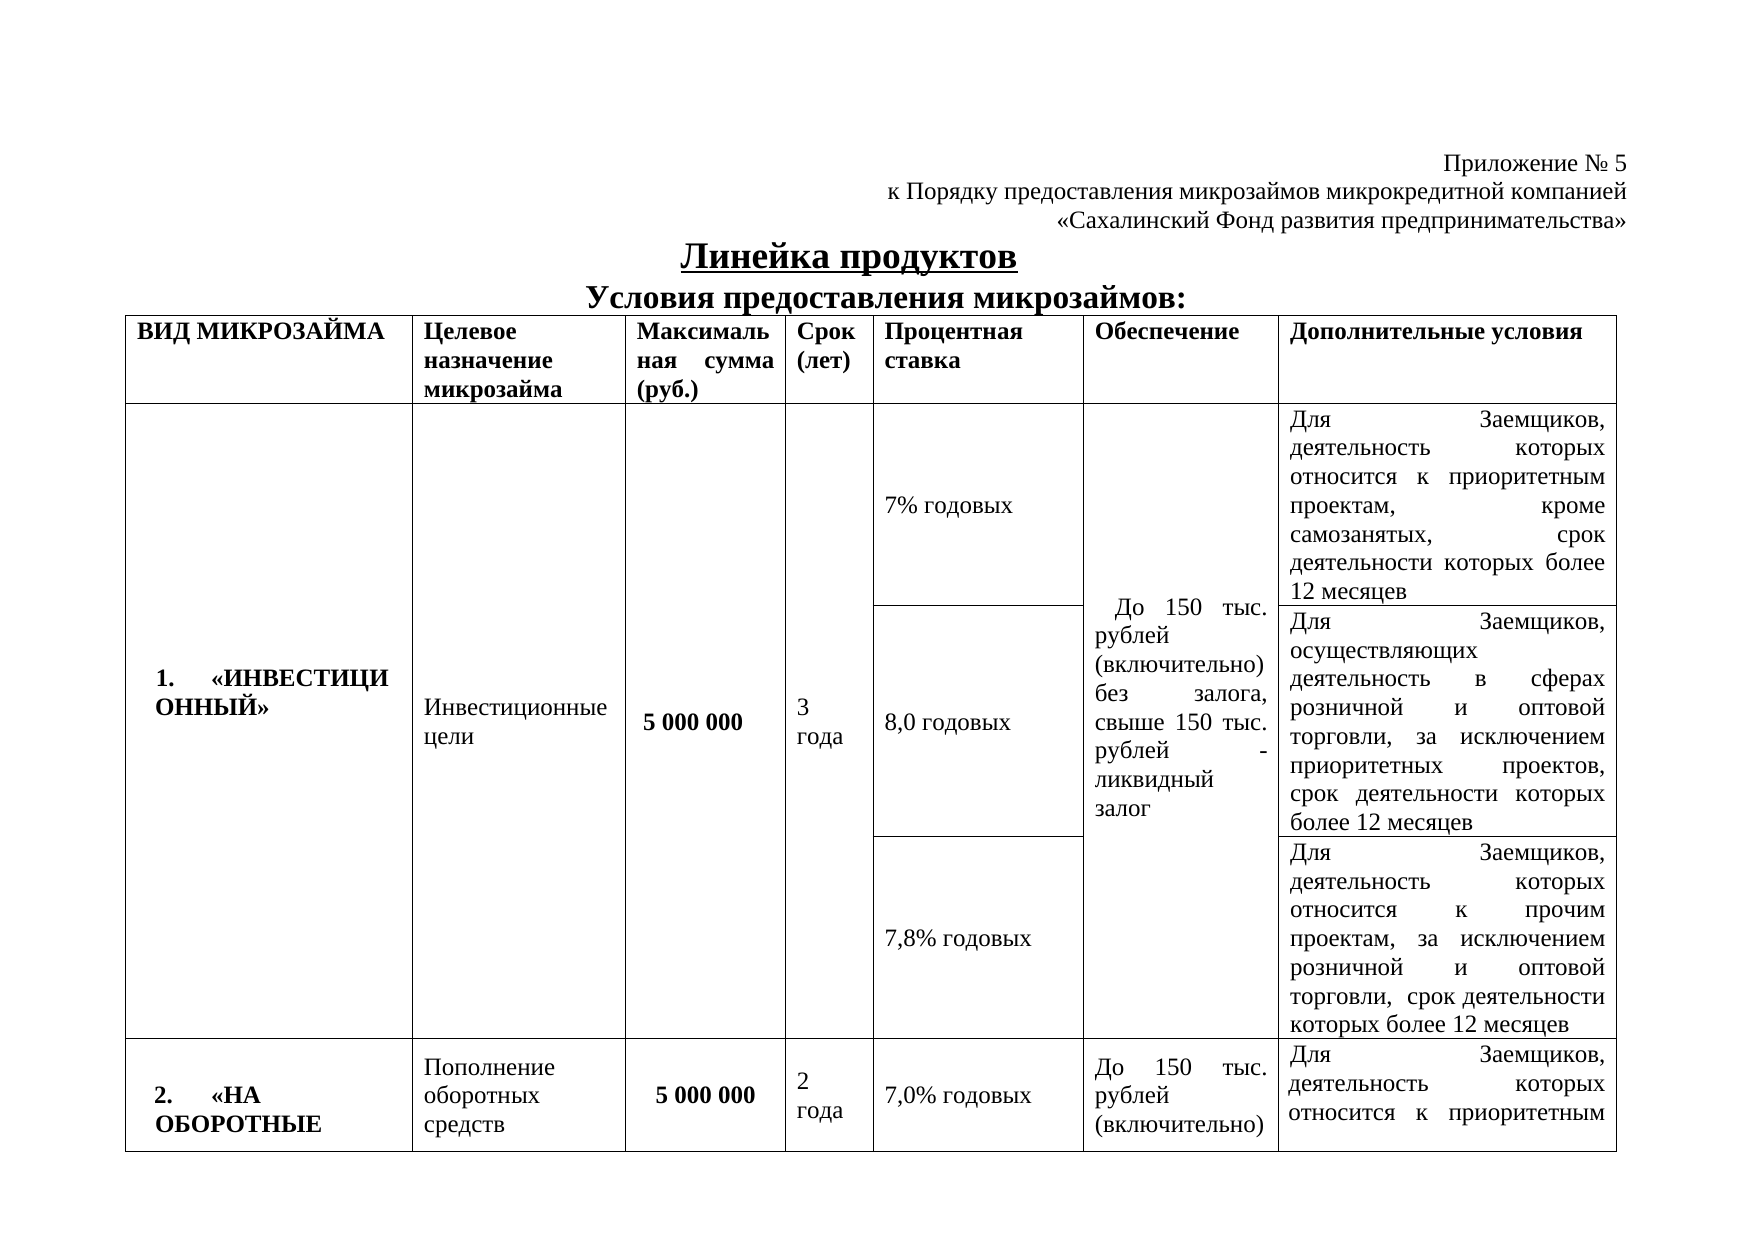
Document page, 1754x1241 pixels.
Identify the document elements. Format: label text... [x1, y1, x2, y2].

table_cell До 150 тыс. рублей (включительно) без залога, свыше 150 тыс. рублей - ликвидный залог [1084, 404, 1278, 1038]
table_cell 3 года [786, 404, 873, 1038]
text Приложение № 5 [71, 148, 1627, 176]
table_header Процентная ставка [874, 316, 1083, 403]
table_cell 7,0% годовых [874, 1039, 1083, 1151]
table_cell Инвестиционные цели [413, 404, 625, 1038]
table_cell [1279, 1039, 1616, 1151]
table_header Дополнительные условия [1279, 316, 1616, 403]
table_cell Для Заемщиков, осуществляющих деятельность в сферах розничной и оптовой торговли, за исключением приоритетных проектов, срок деятельности которых более 12 месяцев [1279, 606, 1616, 836]
table_header ВИД МИКРОЗАЙМА [126, 316, 412, 403]
table_cell Для Заемщиков, деятельность которых относится к приоритетным проектам, кроме самозанятых, срок деятельности которых более 12 месяцев [1279, 404, 1616, 605]
table_cell 7,8% годовых [874, 837, 1083, 1038]
table_cell 5 000 000 [626, 404, 785, 1038]
table_cell Для Заемщиков, деятельность которых относится к прочим проектам, за исключением розничной и оптовой торговли, срок деятельности которых более 12 месяцев [1279, 837, 1616, 1038]
table_cell 7% годовых [874, 404, 1083, 605]
table_cell 8,0 годовых [874, 606, 1083, 836]
text «Сахалинский Фонд развития предпринимательства» [71, 205, 1627, 234]
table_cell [126, 1039, 412, 1151]
table_cell 5 000 000 [626, 1039, 785, 1151]
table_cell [413, 1039, 625, 1151]
table_header Срок (лет) [786, 316, 873, 403]
text Линейка продуктов [71, 234, 1627, 277]
table_header Целевое назначение микрозайма [413, 316, 625, 403]
table_header Обеспечение [1084, 316, 1278, 403]
table_cell «ИНВЕСТИЦИОННЫЙ» [126, 404, 412, 1038]
table_cell 2 года [786, 1039, 873, 1151]
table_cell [1084, 1039, 1278, 1151]
table_header Максимальная сумма (руб.) [626, 316, 785, 403]
text Условия предоставления микрозаймов: [145, 277, 1627, 315]
text к Порядку предоставления микрозаймов микрокредитной компанией [71, 176, 1627, 205]
